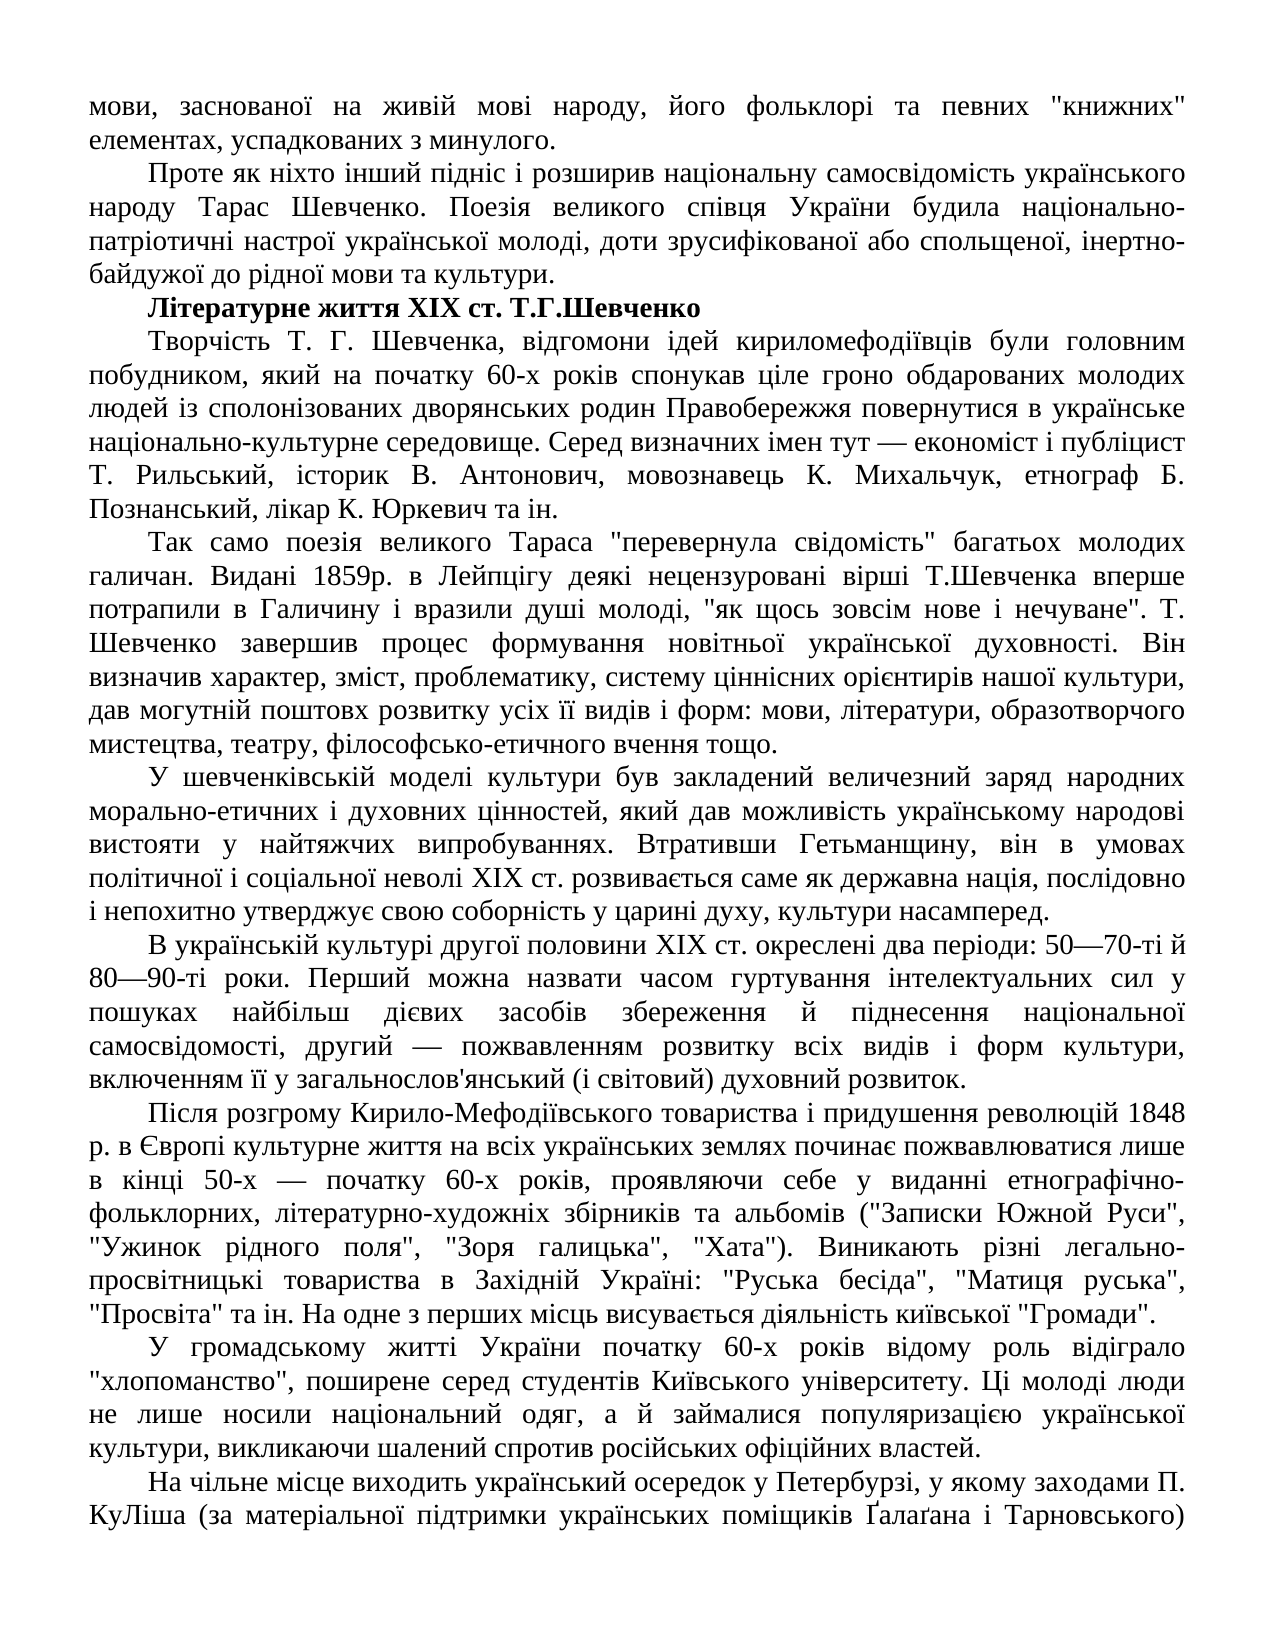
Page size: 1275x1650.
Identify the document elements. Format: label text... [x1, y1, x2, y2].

text Літературне життя ХІХ ст. Т.Г.Шевченко [88, 290, 1186, 323]
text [88, 88, 1186, 156]
text Проте як ніхто інший підніс і розширив національну самосвідомість українського народу Тарас Шевченко. Поезія великого співця України будила національно-патріотичні настрої української молоді, доти зрусифікованої або спольщеної, інертно-байдужої до рідної мови та культури. [88, 156, 1186, 290]
text Творчість Т. Г. Шевченка, відгомони ідей кириломефодіївців були головним побудником, який на початку 60-х років спонукав ціле гроно обдарованих молодих людей із сполонізованих дворянських родин Правобережжя повернутися в українське національно-культурне середовище. Серед визначних імен тут — економіст і публіцист Т. Рильський, історик В. Антонович, мовознавець К. Михальчук, етнограф Б. Познанський, лікар К. Юркевич та ін. [88, 323, 1186, 524]
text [88, 1464, 1186, 1531]
text У шевченківській моделі культури був закладений величезний заряд народних морально-етичних і духовних цінностей, який дав можливість українському народові вистояти у найтяжчих випробуваннях. Втративши Гетьманщину, він в умовах політичної і соціальної неволі XIX ст. розвивається саме як державна нація, послідовно і непохитно утверджує свою соборність у царині духу, культури насамперед. [88, 759, 1186, 927]
text Так само поезія великого Тараса "перевернула свідомість" багатьох молодих галичан. Видані 1859р. в Лейпцігу деякі нецензуровані вірші Т.Шевченка вперше потрапили в Галичину і вразили душі молоді, "як щось зовсім нове і нечуване". Т. Шевченко завершив процес формування новітньої української духовності. Він визначив характер, зміст, проблематику, систему ціннісних орієнтирів нашої культури, дав могутній поштовх розвитку усіх її видів і форм: мови, літератури, образотворчого мистецтва, театру, філософсько-етичного вчення тощо. [88, 524, 1186, 759]
text Після розгрому Кирило-Мефодіївського товариства і придушення революцій 1848 р. в Європі культурне життя на всіх українських землях починає пожвавлюватися лише в кінці 50-х — початку 60-х років, проявляючи себе у виданні етнографічно-фольклорних, літературно-художніх збірників та альбомів ("Записки Южной Руси", "Ужинок рідного поля", "Зоря галицька", "Хата"). Виникають різні легально-просвітницькі товариства в Західній Україні: "Руська бесіда", "Матиця руська", "Просвіта" та ін. На одне з перших місць висувається діяльність київської "Громади". [88, 1095, 1186, 1329]
text В українській культурі другої половини XIX ст. окреслені два періоди: 50—70-ті й 80—90-ті роки. Перший можна назвати часом гуртування інтелектуальних сил у пошуках найбільш дієвих засобів збереження й піднесення національної самосвідомості, другий — пожвавленням розвитку всіх видів і форм культури, включенням її у загальнослов'янський (і світовий) духовний розвиток. [88, 927, 1186, 1095]
text У громадському житті України початку 60-х років відому роль відіграло "хлопоманство", поширене серед студентів Київського університету. Ці молоді люди не лише носили національний одяг, а й займалися популяризацією української культури, викликаючи шалений спротив російських офіційних властей. [88, 1329, 1186, 1464]
